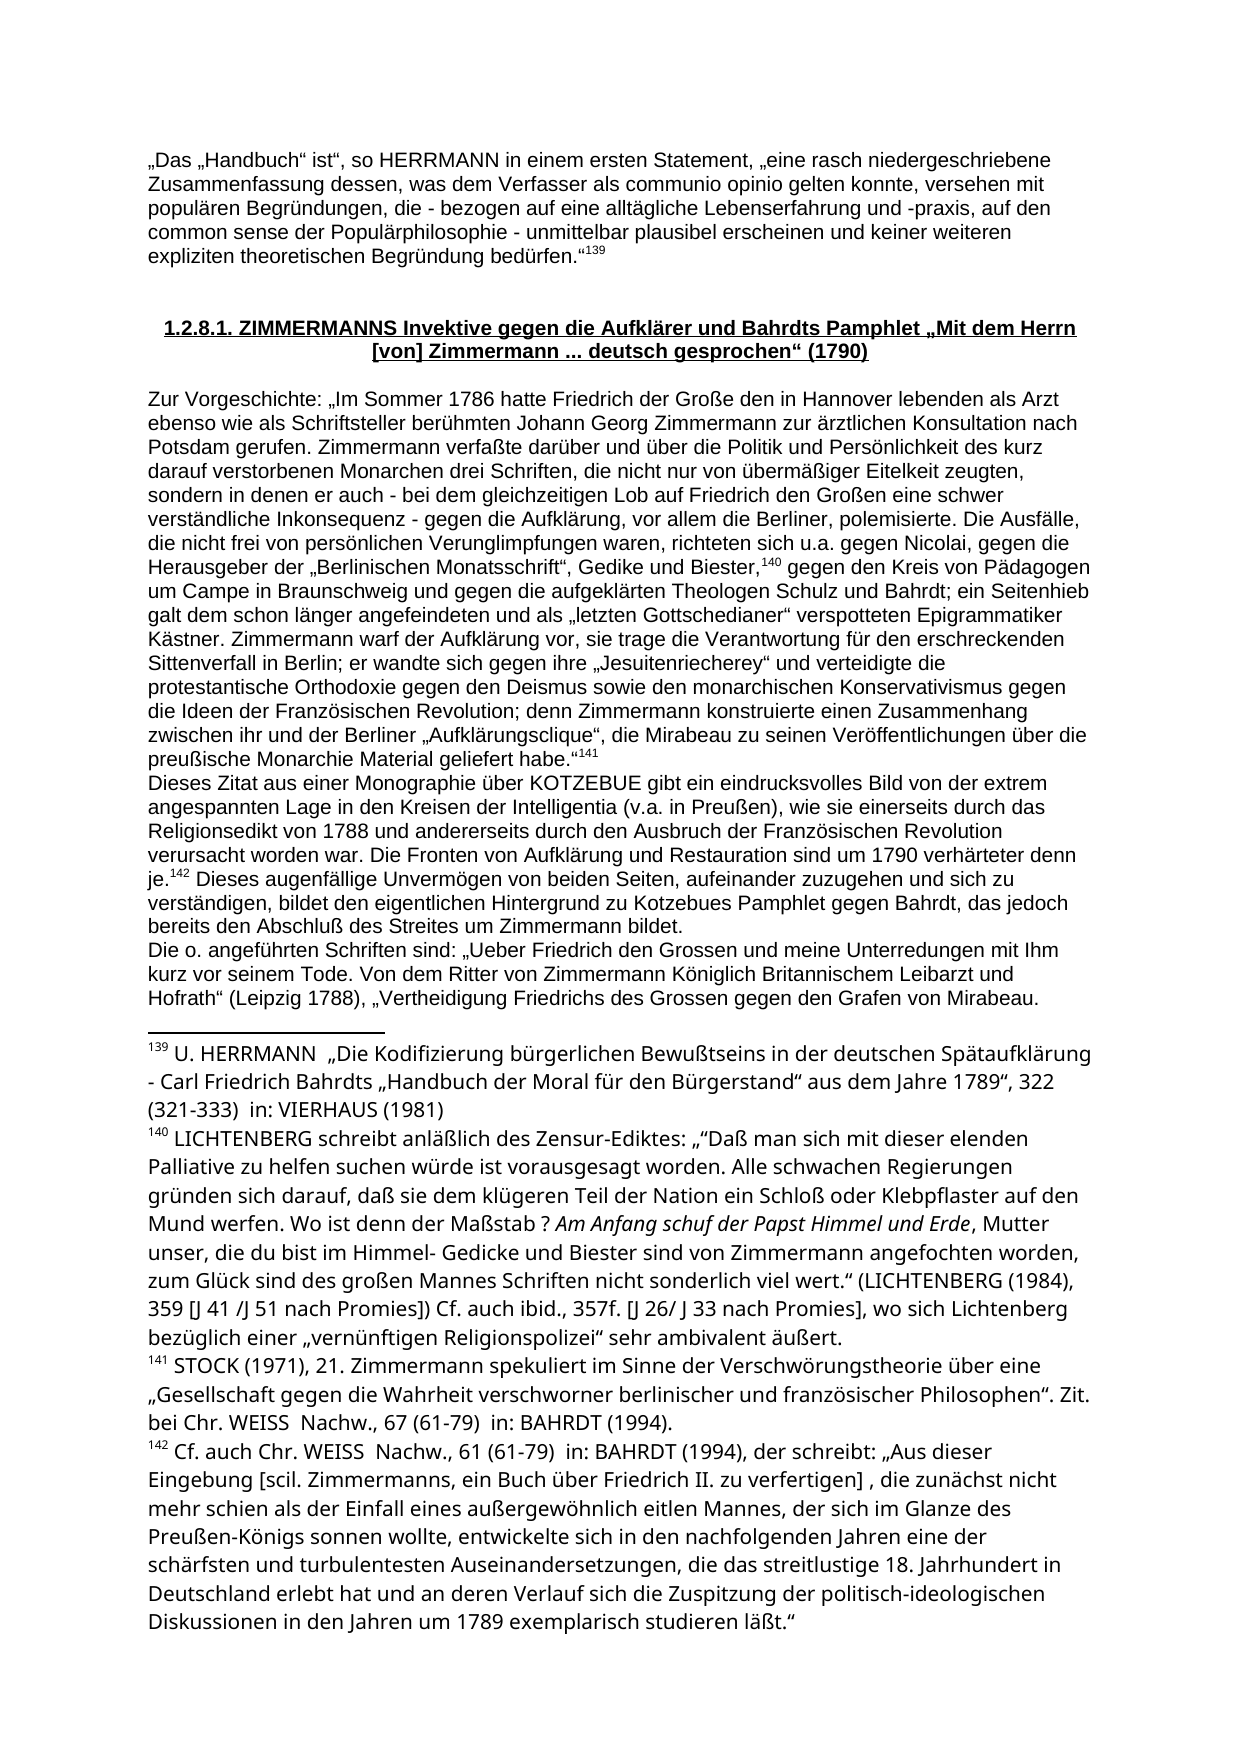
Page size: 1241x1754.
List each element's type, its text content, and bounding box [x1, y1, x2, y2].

text „Das „Handbuch“ ist“, so HERRMANN in einem ersten Statement, „eine rasch niedergeschriebene Zusammenfassung dessen, was dem Verfasser als communio opinio gelten konnte, versehen mit populären Begründungen, die - bezogen auf eine alltägliche Lebenserfahrung und -praxis, auf den common sense der Populärphilosophie - unmittelbar plausibel erscheinen und keiner weiteren expliziten theoretischen Begründung bedürfen.“ [148, 148, 1093, 267]
text Dieses Zitat aus einer Monographie über KOTZEBUE gibt ein eindrucksvolles Bild von der extrem angespannten Lage in den Kreisen der Intelligentia (v.a. in Preußen), wie sie einerseits durch das Religionsedikt von 1788 und andererseits durch den Ausbruch der Französischen Revolution verursacht worden war. Die Fronten von Aufklärung und Restauration sind um 1790 verhärteter denn je. Dieses augenfällige Unvermögen von beiden Seiten, aufeinander zuzugehen und sich zu verständigen, bildet den eigentlichen Hintergrund zu Kotzebues Pamphlet gegen Bahrdt, das jedoch bereits den Abschluß des Streites um Zimmermann bildet. [148, 771, 1093, 938]
text 1.2.8.1. ZIMMERMANNS Invektive gegen die Aufklärer und Bahrdts Pamphlet „Mit dem Herrn [von] Zimmermann ... deutsch gesprochen“ (1790) [148, 315, 1093, 363]
text Zur Vorgeschichte: „Im Sommer 1786 hatte Friedrich der Große den in Hannover lebenden als Arzt ebenso wie als Schriftsteller berühmten Johann Georg Zimmermann zur ärztlichen Konsultation nach Potsdam gerufen. Zimmermann verfaßte darüber und über die Politik und Persönlichkeit des kurz darauf verstorbenen Monarchen drei Schriften, die nicht nur von übermäßiger Eitelkeit zeugten, sondern in denen er auch - bei dem gleichzeitigen Lob auf Friedrich den Großen eine schwer verständliche Inkonsequenz - gegen die Aufklärung, vor allem die Berliner, polemisierte. Die Ausfälle, die nicht frei von persönlichen Verunglimpfungen waren, richteten sich u.a. gegen Nicolai, gegen die Herausgeber der „Berlinischen Monatsschrift“, Gedike und Biester, gegen den Kreis von Pädagogen um Campe in Braunschweig und gegen die aufgeklärten Theologen Schulz und Bahrdt; ein Seitenhieb galt dem schon länger angefeindeten und als „letzten Gottschedianer“ verspotteten Epigrammatiker Kästner. Zimmermann warf der Aufklärung vor, sie trage die Verantwortung für den erschreckenden Sittenverfall in Berlin; er wandte sich gegen ihre „Jesuitenriecherey“ und verteidigte die protestantische Orthodoxie gegen den Deismus sowie den monarchischen Konservativismus gegen die Ideen der Französischen Revolution; denn Zimmermann konstruierte einen Zusammenhang zwischen ihr und der Berliner „Aufklärungsclique“, die Mirabeau zu seinen Veröffentlichungen über die preußische Monarchie Material geliefert habe.“ [148, 387, 1093, 771]
